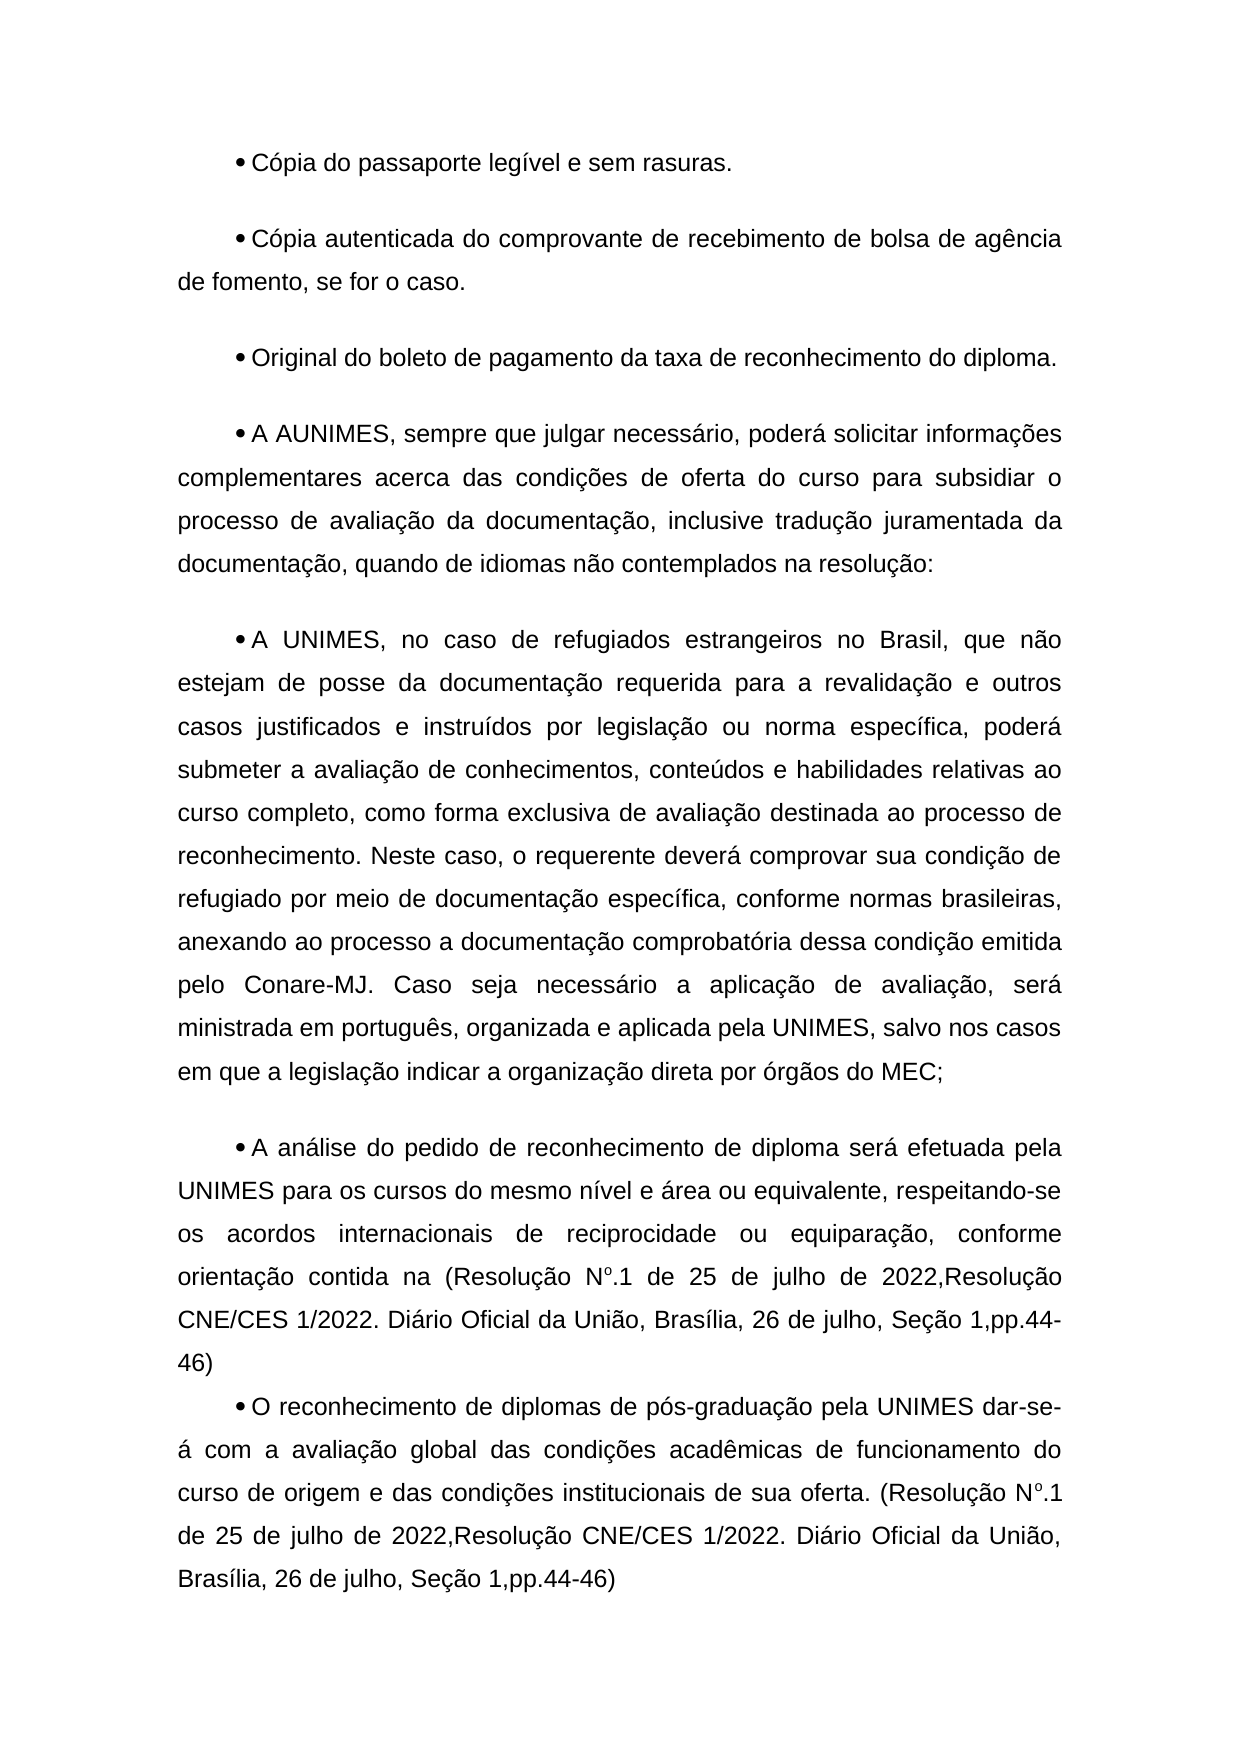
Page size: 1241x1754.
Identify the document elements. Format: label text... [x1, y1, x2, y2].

list Cópia autenticada do comprovante de recebimento de bolsa de agência de fomento, se for o caso. [177, 224, 1063, 296]
list A análise do pedido de reconhecimento de diploma será efetuada pela UNIMES para os cursos do mesmo nível e área ou equivalente, respeitando-se os acordos internacionais de reciprocidade ou equiparação, conforme orientação contida na (Resolução No.1 de 25 de julho de 2022,Resolução CNE/CES 1/2022. Diário Oficial da União, Brasília, 26 de julho, Seção 1,pp.44-46) [177, 1133, 1063, 1377]
list O reconhecimento de diplomas de pós-graduação pela UNIMES dar-se-á com a avaliação global das condições acadêmicas de funcionamento do curso de origem e das condições institucionais de sua oferta. (Resolução No.1 de 25 de julho de 2022,Resolução CNE/CES 1/2022. Diário Oficial da União, Brasília, 26 de julho, Seção 1,pp.44-46) [177, 1391, 1063, 1593]
list Original do boleto de pagamento da taxa de reconhecimento do diploma. [177, 343, 1063, 372]
list A AUNIMES, sempre que julgar necessário, poderá solicitar informações complementares acerca das condições de oferta do curso para subsidiar o processo de avaliação da documentação, inclusive tradução juramentada da documentação, quando de idiomas não contemplados na resolução: [177, 419, 1063, 578]
list A UNIMES, no caso de refugiados estrangeiros no Brasil, que não estejam de posse da documentação requerida para a revalidação e outros casos justificados e instruídos por legislação ou norma específica, poderá submeter a avaliação de conhecimentos, conteúdos e habilidades relativas ao curso completo, como forma exclusiva de avaliação destinada ao processo de reconhecimento. Neste caso, o requerente deverá comprovar sua condição de refugiado por meio de documentação específica, conforme normas brasileiras, anexando ao processo a documentação comprobatória dessa condição emitida pelo Conare-MJ. Caso seja necessário a aplicação de avaliação, será ministrada em português, organizada e aplicada pela UNIMES, salvo nos casos em que a legislação indicar a organização direta por órgãos do MEC; [177, 625, 1063, 1085]
list Cópia do passaporte legível e sem rasuras. [177, 148, 1063, 176]
